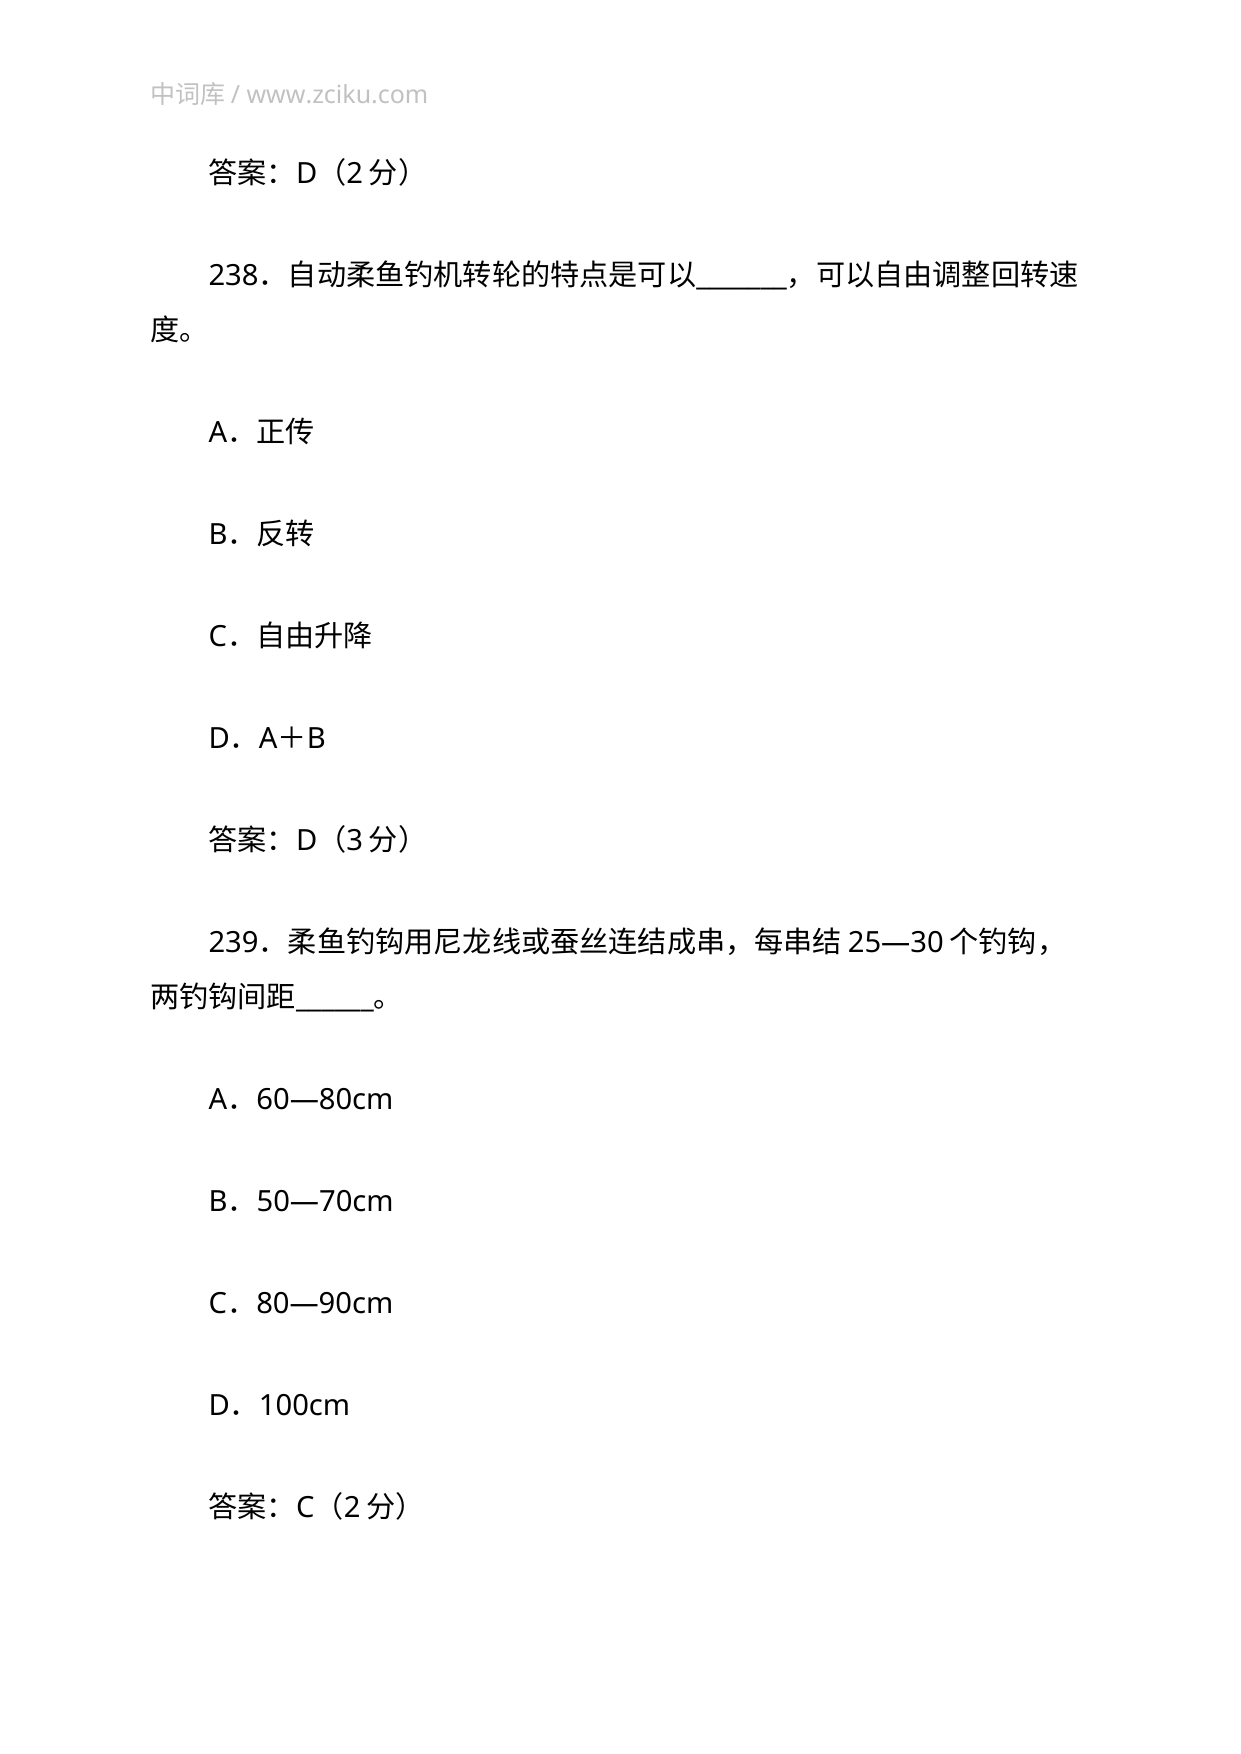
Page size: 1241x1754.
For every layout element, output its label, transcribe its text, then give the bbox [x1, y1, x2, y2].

text 238．自动柔鱼钓机转轮的特点是可以_______，可以自由调整回转速度。 [150, 252, 1090, 349]
text D．100cm [150, 1382, 1090, 1424]
text A．60—80cm [150, 1076, 1090, 1118]
text 答案：C（2分） [150, 1483, 1090, 1526]
text 239．柔鱼钓钩用尼龙线或蚕丝连结成串，每串结25—30个钓钩，两钓钩间距______。 [150, 919, 1090, 1016]
text C．自由升降 [150, 613, 1090, 655]
text B．反转 [150, 511, 1090, 553]
text A．正传 [150, 409, 1090, 451]
text 答案：D（2分） [150, 150, 1090, 192]
text D．A＋B [150, 715, 1090, 757]
text 答案：D（3分） [150, 817, 1090, 859]
text C．80—90cm [150, 1279, 1090, 1322]
text B．50—70cm [150, 1178, 1090, 1220]
